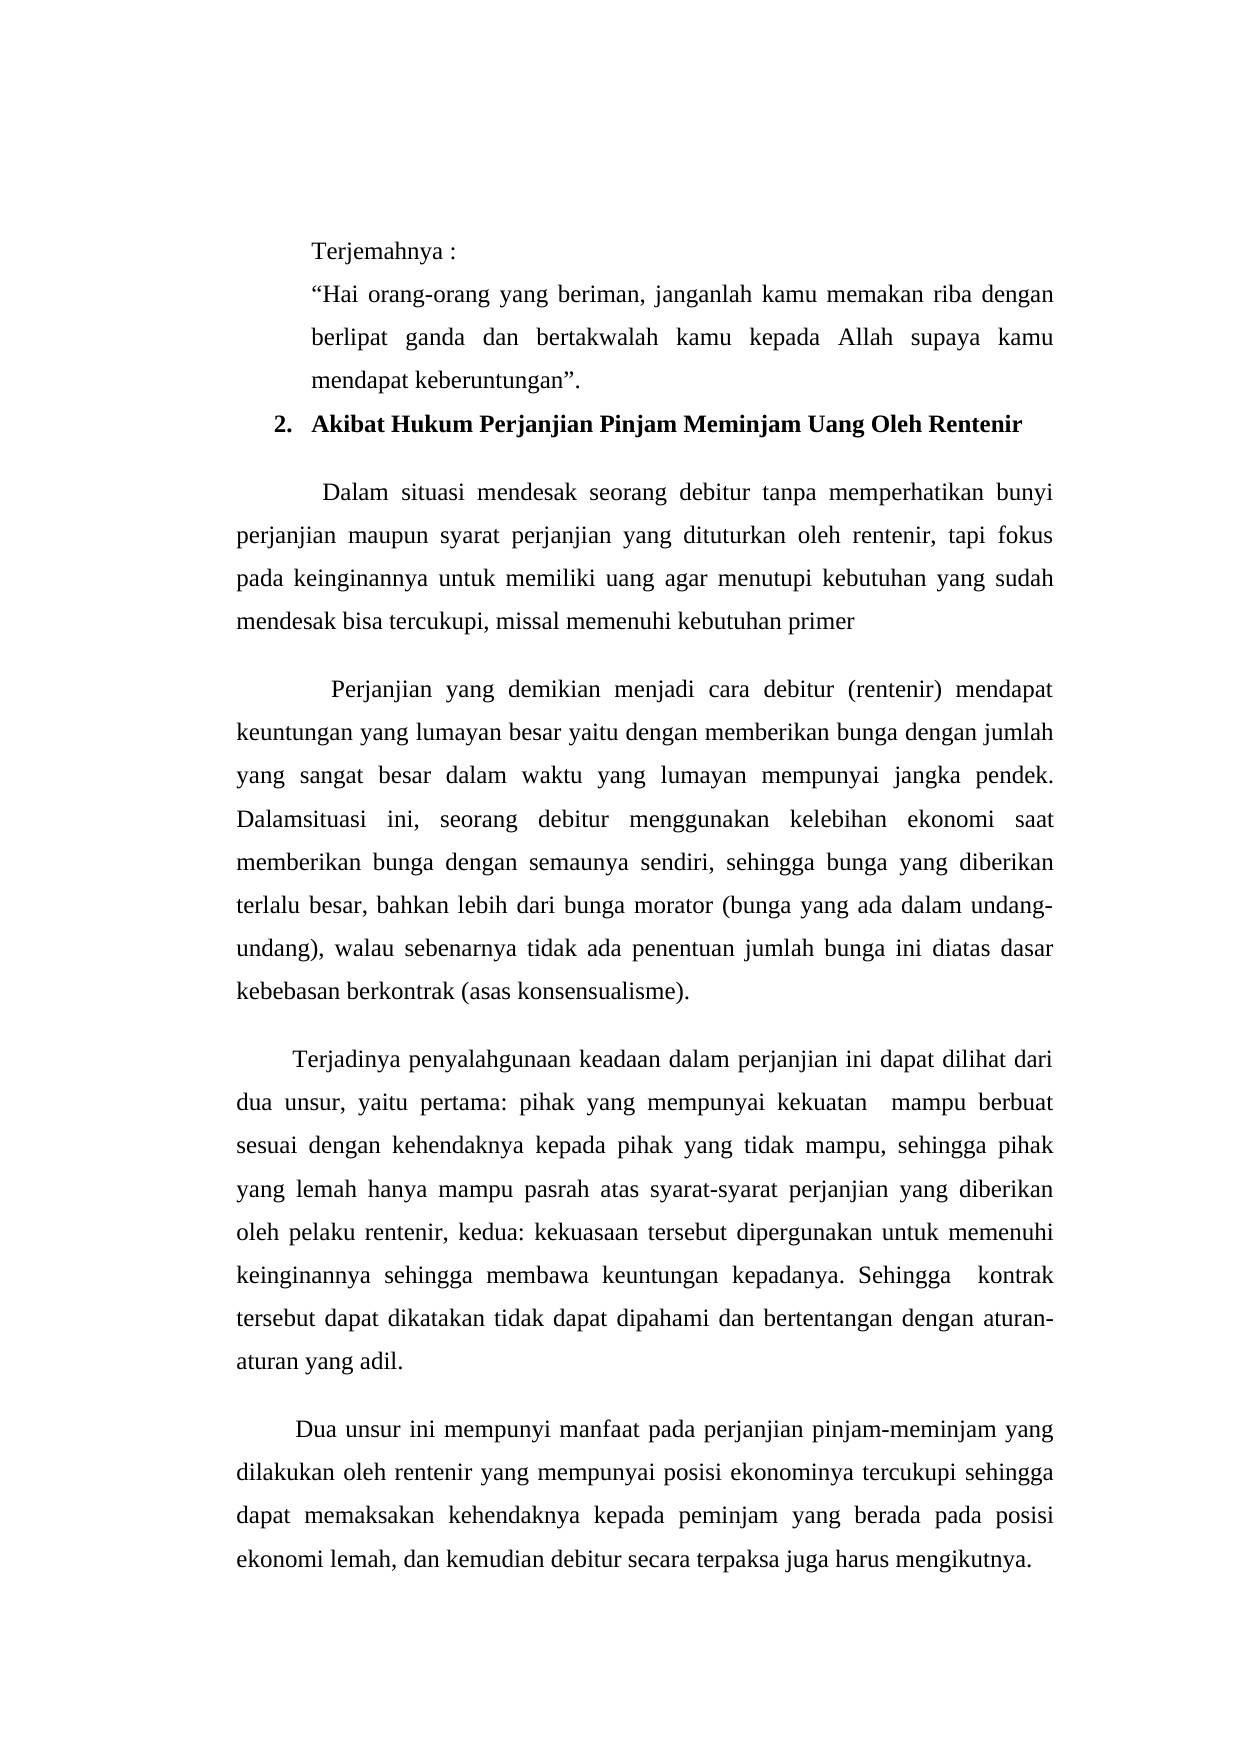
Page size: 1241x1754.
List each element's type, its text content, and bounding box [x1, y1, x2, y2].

text Perjanjian yang demikian menjadi cara debitur (rentenir) mendapat keuntungan yang lumayan besar yaitu dengan memberikan bunga dengan jumlah yang sangat besar dalam waktu yang lumayan mempunyai jangka pendek. Dalamsituasi ini, seorang debitur menggunakan kelebihan ekonomi saat memberikan bunga dengan semaunya sendiri, sehingga bunga yang diberikan terlalu besar, bahkan lebih dari bunga morator (bunga yang ada dalam undang-undang), walau sebenarnya tidak ada penentuan jumlah bunga ini diatas dasar kebebasan berkontrak (asas konsensualisme). [236, 674, 1054, 1005]
list “Hai orang-orang yang beriman, janganlah kamu memakan riba dengan berlipat ganda dan bertakwalah kamu kepada Allah supaya kamu mendapat keberuntungan”. [311, 279, 1054, 394]
text Terjadinya penyalahgunaan keadaan dalam perjanjian ini dapat dilihat dari dua unsur, yaitu pertama: pihak yang mempunyai kekuatan mampu berbuat sesuai dengan kehendaknya kepada pihak yang tidak mampu, sehingga pihak yang lemah hanya mampu pasrah atas syarat-syarat perjanjian yang diberikan oleh pelaku rentenir, kedua: kekuasaan tersebut dipergunakan untuk memenuhi keinginannya sehingga membawa keuntungan kepadanya. Sehingga kontrak tersebut dapat dikatakan tidak dapat dipahami dan bertentangan dengan aturan-aturan yang adil. [236, 1044, 1054, 1375]
list Akibat Hukum Perjanjian Pinjam Meminjam Uang Oleh Rentenir [274, 409, 1054, 437]
text Dua unsur ini mempunyi manfaat pada perjanjian pinjam-meminjam yang dilakukan oleh rentenir yang mempunyai posisi ekonominya tercukupi sehingga dapat memaksakan kehendaknya kepada peminjam yang berada pada posisi ekonomi lemah, dan kemudian debitur secara terpaksa juga harus mengikutnya. [236, 1414, 1054, 1572]
text Dalam situasi mendesak seorang debitur tanpa memperhatikan bunyi perjanjian maupun syarat perjanjian yang dituturkan oleh rentenir, tapi fokus pada keinginannya untuk memiliki uang agar menutupi kebutuhan yang sudah mendesak bisa tercukupi, missal memenuhi kebutuhan primer [236, 477, 1054, 635]
list Terjemahnya : [311, 236, 1054, 265]
